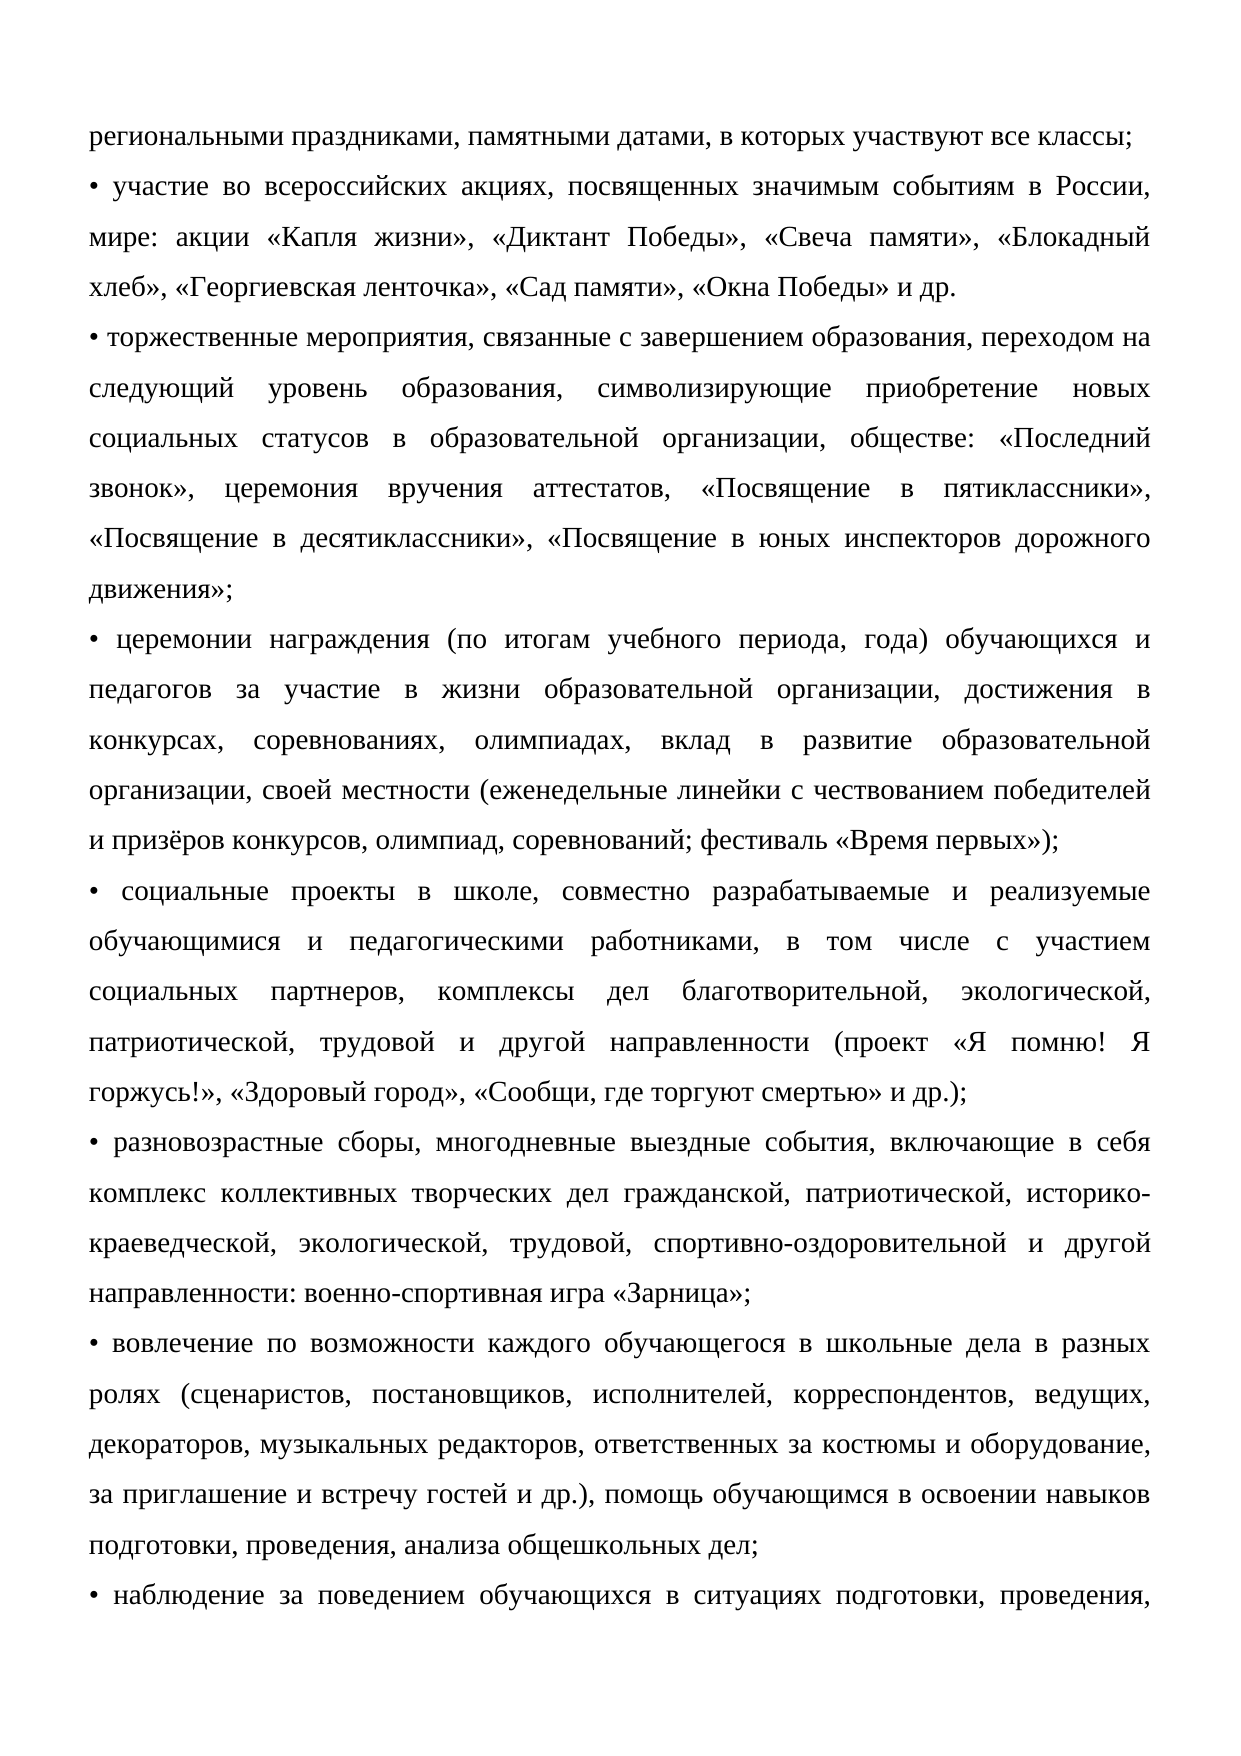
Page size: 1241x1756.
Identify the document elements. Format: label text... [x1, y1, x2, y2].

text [89, 1577, 1152, 1611]
text • участие во всероссийских акциях, посвященных значимым событиям в России, мире: акции «Капля жизни», «Диктант Победы», «Свеча памяти», «Блокадный хлеб», «Георгиевская ленточка», «Сад памяти», «Окна Победы» и др. [89, 168, 1152, 303]
text • социальные проекты в школе, совместно разрабатываемые и реализуемые обучающимися и педагогическими работниками, в том числе с участием социальных партнеров, комплексы дел благотворительной, экологической, патриотической, трудовой и другой направленности (проект «Я помню! Я горжусь!», «Здоровый город», «Сообщи, где торгуют смертью» и др.); [89, 873, 1152, 1108]
text • торжественные мероприятия, связанные с завершением образования, переходом на следующий уровень образования, символизирующие приобретение новых социальных статусов в образовательной организации, обществе: «Последний звонок», церемония вручения аттестатов, «Посвящение в пятиклассники», «Посвящение в десятиклассники», «Посвящение в юных инспекторов дорожного движения»; [89, 319, 1152, 604]
text • разновозрастные сборы, многодневные выездные события, включающие в себя комплекс коллективных творческих дел гражданской, патриотической, историко-краеведческой, экологической, трудовой, спортивно-оздоровительной и другой направленности: военно-спортивная игра «Зарница»; [89, 1124, 1152, 1309]
text • вовлечение по возможности каждого обучающегося в школьные дела в разных ролях (сценаристов, постановщиков, исполнителей, корреспондентов, ведущих, декораторов, музыкальных редакторов, ответственных за костюмы и оборудование, за приглашение и встречу гостей и др.), помощь обучающимся в освоении навыков подготовки, проведения, анализа общешкольных дел; [89, 1326, 1152, 1560]
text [89, 118, 1152, 152]
text • церемонии награждения (по итогам учебного периода, года) обучающихся и педагогов за участие в жизни образовательной организации, достижения в конкурсах, соревнованиях, олимпиадах, вклад в развитие образовательной организации, своей местности (еженедельные линейки с чествованием победителей и призёров конкурсов, олимпиад, соревнований; фестиваль «Время первых»); [89, 621, 1152, 856]
